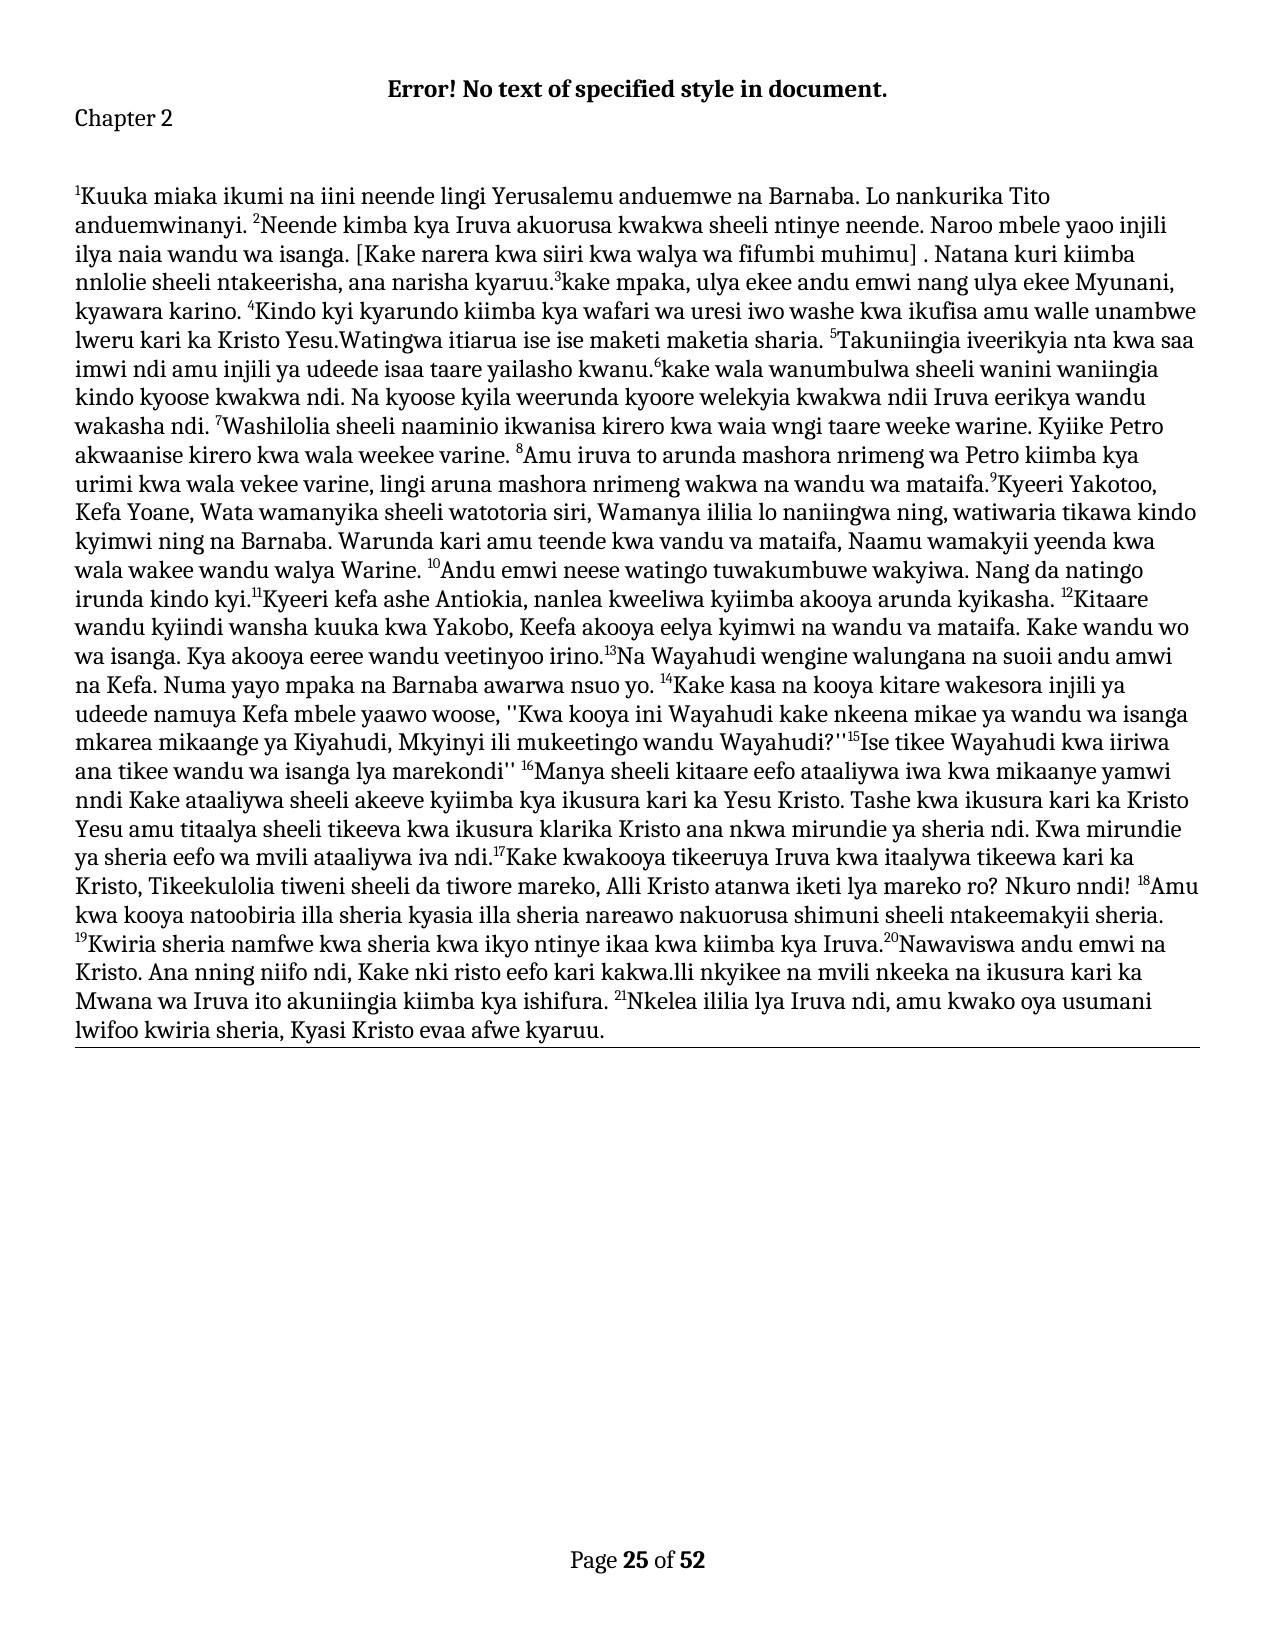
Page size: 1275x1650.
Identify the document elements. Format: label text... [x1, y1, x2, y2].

text 1Kuuka miaka ikumi na iini neende lingi Yerusalemu anduemwe na Barnaba. Lo nankurika Tito anduemwinanyi. 2Neende kimba kya Iruva akuorusa kwakwa sheeli ntinye neende. Naroo mbele yaoo injili ilya naia wandu wa isanga. [Kake narera kwa siiri kwa walya wa fifumbi muhimu] . Natana kuri kiimba nnlolie sheeli ntakeerisha, ana narisha kyaruu.3kake mpaka, ulya ekee andu emwi nang ulya ekee Myunani, kyawara karino. 4Kindo kyi kyarundo kiimba kya wafari wa uresi iwo washe kwa ikufisa amu walle unambwe lweru kari ka Kristo Yesu.Watingwa itiarua ise ise maketi maketia sharia. 5Takuniingia iveerikyia nta kwa saa imwi ndi amu injili ya udeede isaa taare yailasho kwanu.6kake wala wanumbulwa sheeli wanini waniingia kindo kyoose kwakwa ndi. Na kyoose kyila weerunda kyoore welekyia kwakwa ndii Iruva eerikya wandu wakasha ndi. 7Washilolia sheeli naaminio ikwanisa kirero kwa waia wngi taare weeke warine. Kyiike Petro akwaanise kirero kwa wala weekee varine. 8Amu iruva to arunda mashora nrimeng wa Petro kiimba kya urimi kwa wala vekee varine, lingi aruna mashora nrimeng wakwa na wandu wa mataifa.9Kyeeri Yakotoo, Kefa Yoane, Wata wamanyika sheeli watotoria siri, Wamanya ililia lo naniingwa ning, watiwaria tikawa kindo kyimwi ning na Barnaba. Warunda kari amu teende kwa vandu va mataifa, Naamu wamakyii yeenda kwa wala wakee wandu walya Warine. 10Andu emwi neese watingo tuwakumbuwe wakyiwa. Nang da natingo irunda kindo kyi.11Kyeeri kefa ashe Antiokia, nanlea kweeliwa kyiimba akooya arunda kyikasha. 12Kitaare wandu kyiindi wansha kuuka kwa Yakobo, Keefa akooya eelya kyimwi na wandu va mataifa. Kake wandu wo wa isanga. Kya akooya eeree wandu veetinyoo irino.13Na Wayahudi wengine walungana na suoii andu amwi na Kefa. Numa yayo mpaka na Barnaba awarwa nsuo yo. 14Kake kasa na kooya kitare wakesora injili ya udeede namuya Kefa mbele yaawo woose, ''Kwa kooya ini Wayahudi kake nkeena mikae ya wandu wa isanga mkarea mikaange ya Kiyahudi, Mkyinyi ili mukeetingo wandu Wayahudi?''15Ise tikee Wayahudi kwa iiriwa ana tikee wandu wa isanga lya marekondi'' 16Manya sheeli kitaare eefo ataaliywa iwa kwa mikaanye yamwi nndi Kake ataaliywa sheeli akeeve kyiimba kya ikusura kari ka Yesu Kristo. Tashe kwa ikusura kari ka Kristo Yesu amu titaalya sheeli tikeeva kwa ikusura klarika Kristo ana nkwa mirundie ya sheria ndi. Kwa mirundie ya sheria eefo wa mvili ataaliywa iva ndi.17Kake kwakooya tikeeruya Iruva kwa itaalywa tikeewa kari ka Kristo, Tikeekulolia tiweni sheeli da tiwore mareko, Alli Kristo atanwa iketi lya mareko ro? Nkuro nndi! 18Amu kwa kooya natoobiria illa sheria kyasia illa sheria nareawo nakuorusa shimuni sheeli ntakeemakyii sheria. 19Kwiria sheria namfwe kwa sheria kwa ikyo ntinye ikaa kwa kiimba kya Iruva.20Nawaviswa andu emwi na Kristo. Ana nning niifo ndi, Kake nki risto eefo kari kakwa.lli nkyikee na mvili nkeeka na ikusura kari ka Mwana wa Iruva ito akuniingia kiimba kya ishifura. 21Nkelea ililia lya Iruva ndi, amu kwako oya usumani lwifoo kwiria sheria, Kyasi Kristo evaa afwe kyaruu. [75, 182, 1200, 1047]
text Chapter 2 [75, 104, 1200, 161]
